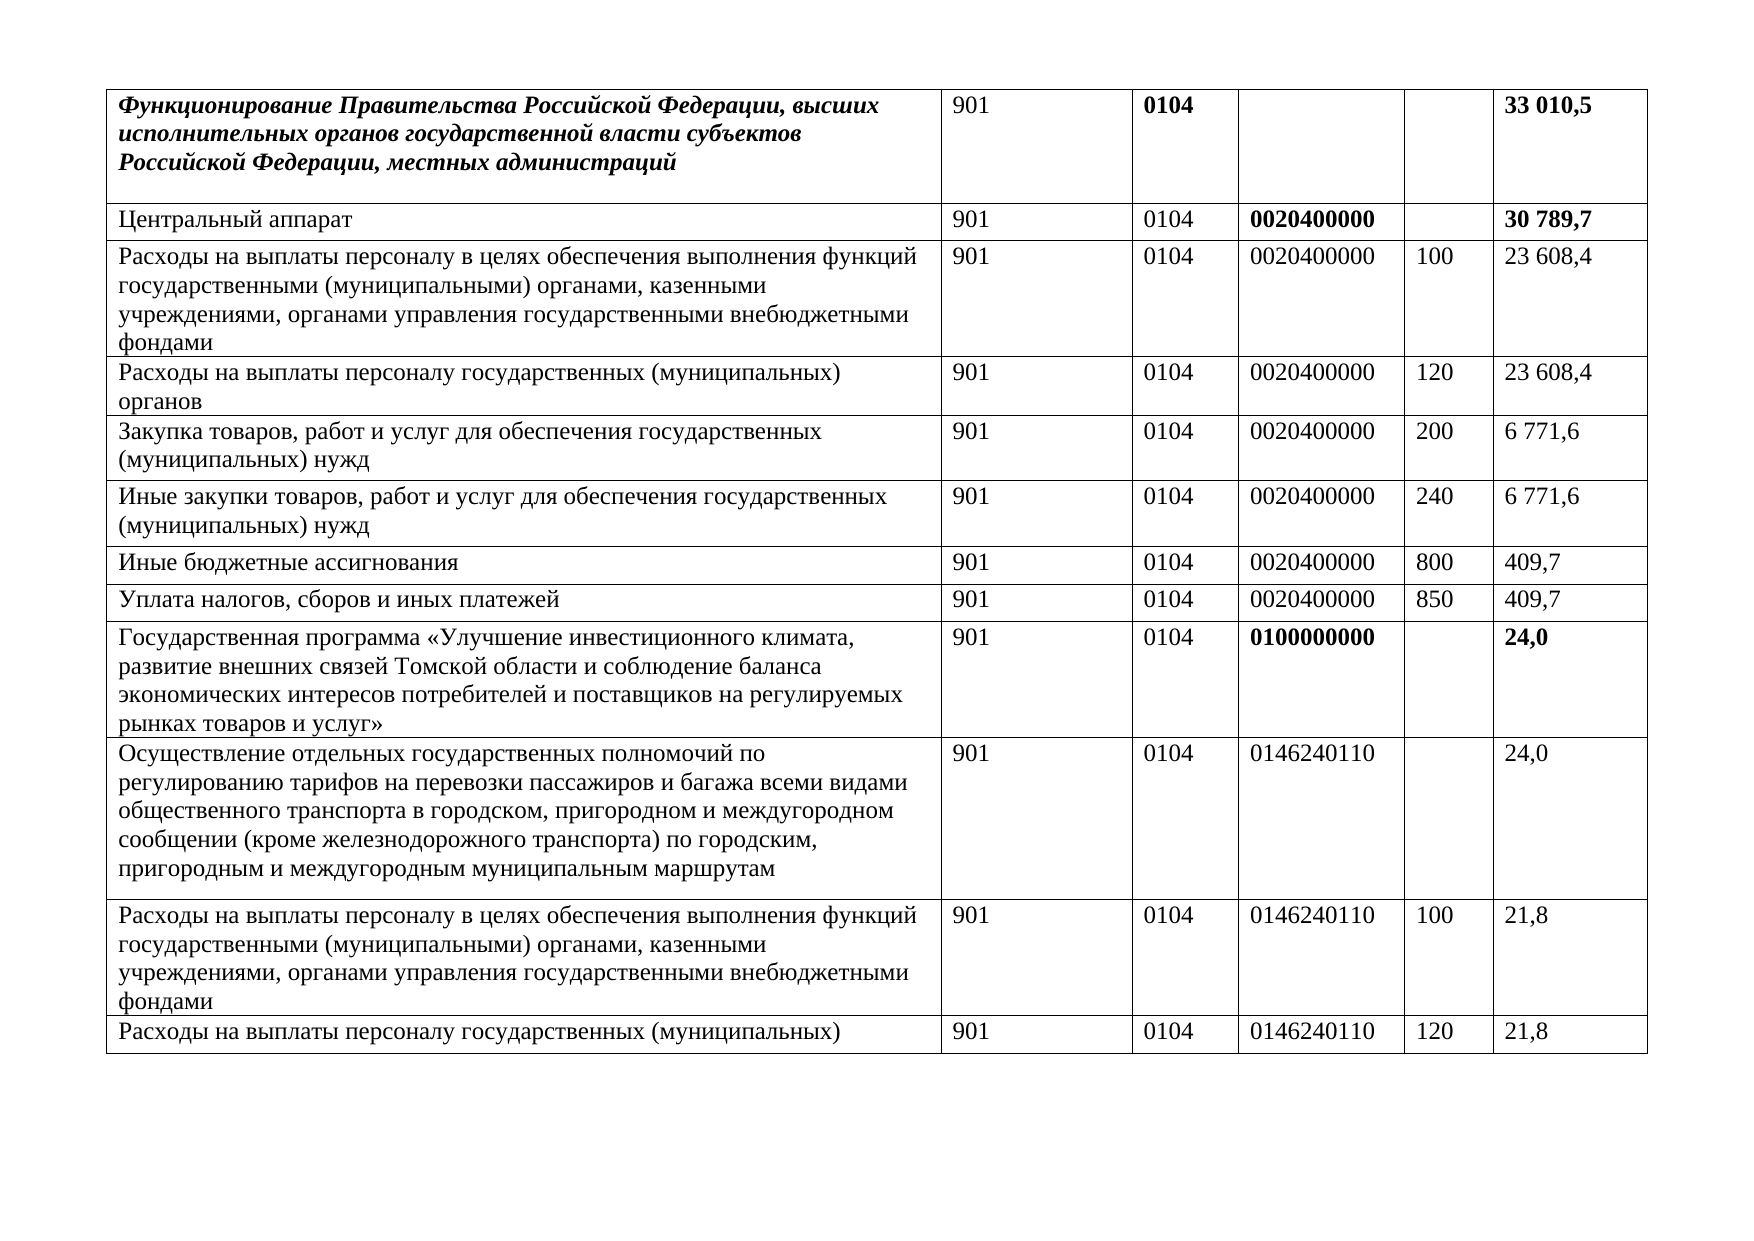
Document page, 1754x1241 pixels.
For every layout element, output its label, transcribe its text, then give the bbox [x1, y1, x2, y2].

table_cell 800 [1405, 547, 1493, 583]
table_cell 901 [942, 357, 1132, 415]
table_cell [1405, 622, 1493, 737]
table_cell 120 [1405, 357, 1493, 415]
table_cell 0104 [1133, 241, 1238, 356]
table_cell 901 [942, 204, 1132, 240]
table_cell 0104 [1133, 1016, 1238, 1052]
table_cell 901 [942, 90, 1132, 203]
table_cell 0100000000 [1239, 622, 1404, 737]
table_cell [1405, 204, 1493, 240]
table_cell 21,8 [1494, 900, 1647, 1015]
table_cell 0104 [1133, 622, 1238, 737]
table_cell Иные закупки товаров, работ и услуг для обеспечения государственных (муниципальных) нужд [107, 481, 941, 546]
table_cell [1405, 738, 1493, 899]
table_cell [107, 1016, 941, 1052]
table_cell 0020400000 [1239, 416, 1404, 480]
table_cell 100 [1405, 241, 1493, 356]
table_cell 0020400000 [1239, 547, 1404, 583]
table_cell 6 771,6 [1494, 416, 1647, 480]
table_cell 901 [942, 416, 1132, 480]
table_cell 24,0 [1494, 738, 1647, 899]
table_cell 901 [942, 738, 1132, 899]
table_cell 200 [1405, 416, 1493, 480]
table_cell 21,8 [1494, 1016, 1647, 1052]
table_cell 23 608,4 [1494, 241, 1647, 356]
table_cell 240 [1405, 481, 1493, 546]
table_cell 0104 [1133, 481, 1238, 546]
table_cell 0104 [1133, 738, 1238, 899]
table_cell 0104 [1133, 900, 1238, 1015]
table_cell 850 [1405, 585, 1493, 621]
table_cell 409,7 [1494, 547, 1647, 583]
table_cell 0104 [1133, 357, 1238, 415]
table_cell 0020400000 [1239, 585, 1404, 621]
table_cell 0146240110 [1239, 1016, 1404, 1052]
table_cell 30 789,7 [1494, 204, 1647, 240]
table_cell 901 [942, 622, 1132, 737]
table_cell 0020400000 [1239, 357, 1404, 415]
table_cell 409,7 [1494, 585, 1647, 621]
table_cell 901 [942, 481, 1132, 546]
table_cell 0104 [1133, 204, 1238, 240]
table_cell Иные бюджетные ассигнования [107, 547, 941, 583]
table_cell Центральный аппарат [107, 204, 941, 240]
table_cell 120 [1405, 1016, 1493, 1052]
table_cell 901 [942, 1016, 1132, 1052]
table_cell 0104 [1133, 585, 1238, 621]
table_cell 0146240110 [1239, 900, 1404, 1015]
table_cell 33 010,5 [1494, 90, 1647, 203]
table_cell 901 [942, 900, 1132, 1015]
table_cell 0146240110 [1239, 738, 1404, 899]
table_cell 0104 [1133, 547, 1238, 583]
table_cell Уплата налогов, сборов и иных платежей [107, 585, 941, 621]
table_cell Осуществление отдельных государственных полномочий по регулированию тарифов на перевозки пассажиров и багажа всеми видами общественного транспорта в городском, пригородном и междугородном сообщении (кроме железнодорожного транспорта) по городским, пригородным и междугородным муниципальным маршрутам [107, 738, 941, 899]
table_cell Функционирование Правительства Российской Федерации, высших исполнительных органов государственной власти субъектов Российской Федерации, местных администраций [107, 90, 941, 203]
table_cell 0104 [1133, 90, 1238, 203]
table_cell [1405, 90, 1493, 203]
table_cell 901 [942, 585, 1132, 621]
table_cell 901 [942, 547, 1132, 583]
table_cell 24,0 [1494, 622, 1647, 737]
table_cell 0104 [1133, 416, 1238, 480]
table_cell 901 [942, 241, 1132, 356]
table_cell 0020400000 [1239, 481, 1404, 546]
table_cell 100 [1405, 900, 1493, 1015]
table_cell Расходы на выплаты персоналу государственных (муниципальных) органов [107, 357, 941, 415]
table_cell Государственная программа «Улучшение инвестиционного климата, развитие внешних связей Томской области и соблюдение баланса экономических интересов потребителей и поставщиков на регулируемых рынках товаров и услуг» [107, 622, 941, 737]
table_cell 0020400000 [1239, 241, 1404, 356]
table_cell Закупка товаров, работ и услуг для обеспечения государственных (муниципальных) нужд [107, 416, 941, 480]
table_cell 6 771,6 [1494, 481, 1647, 546]
table_cell 23 608,4 [1494, 357, 1647, 415]
table_cell 0020400000 [1239, 204, 1404, 240]
table_cell [1239, 90, 1404, 203]
